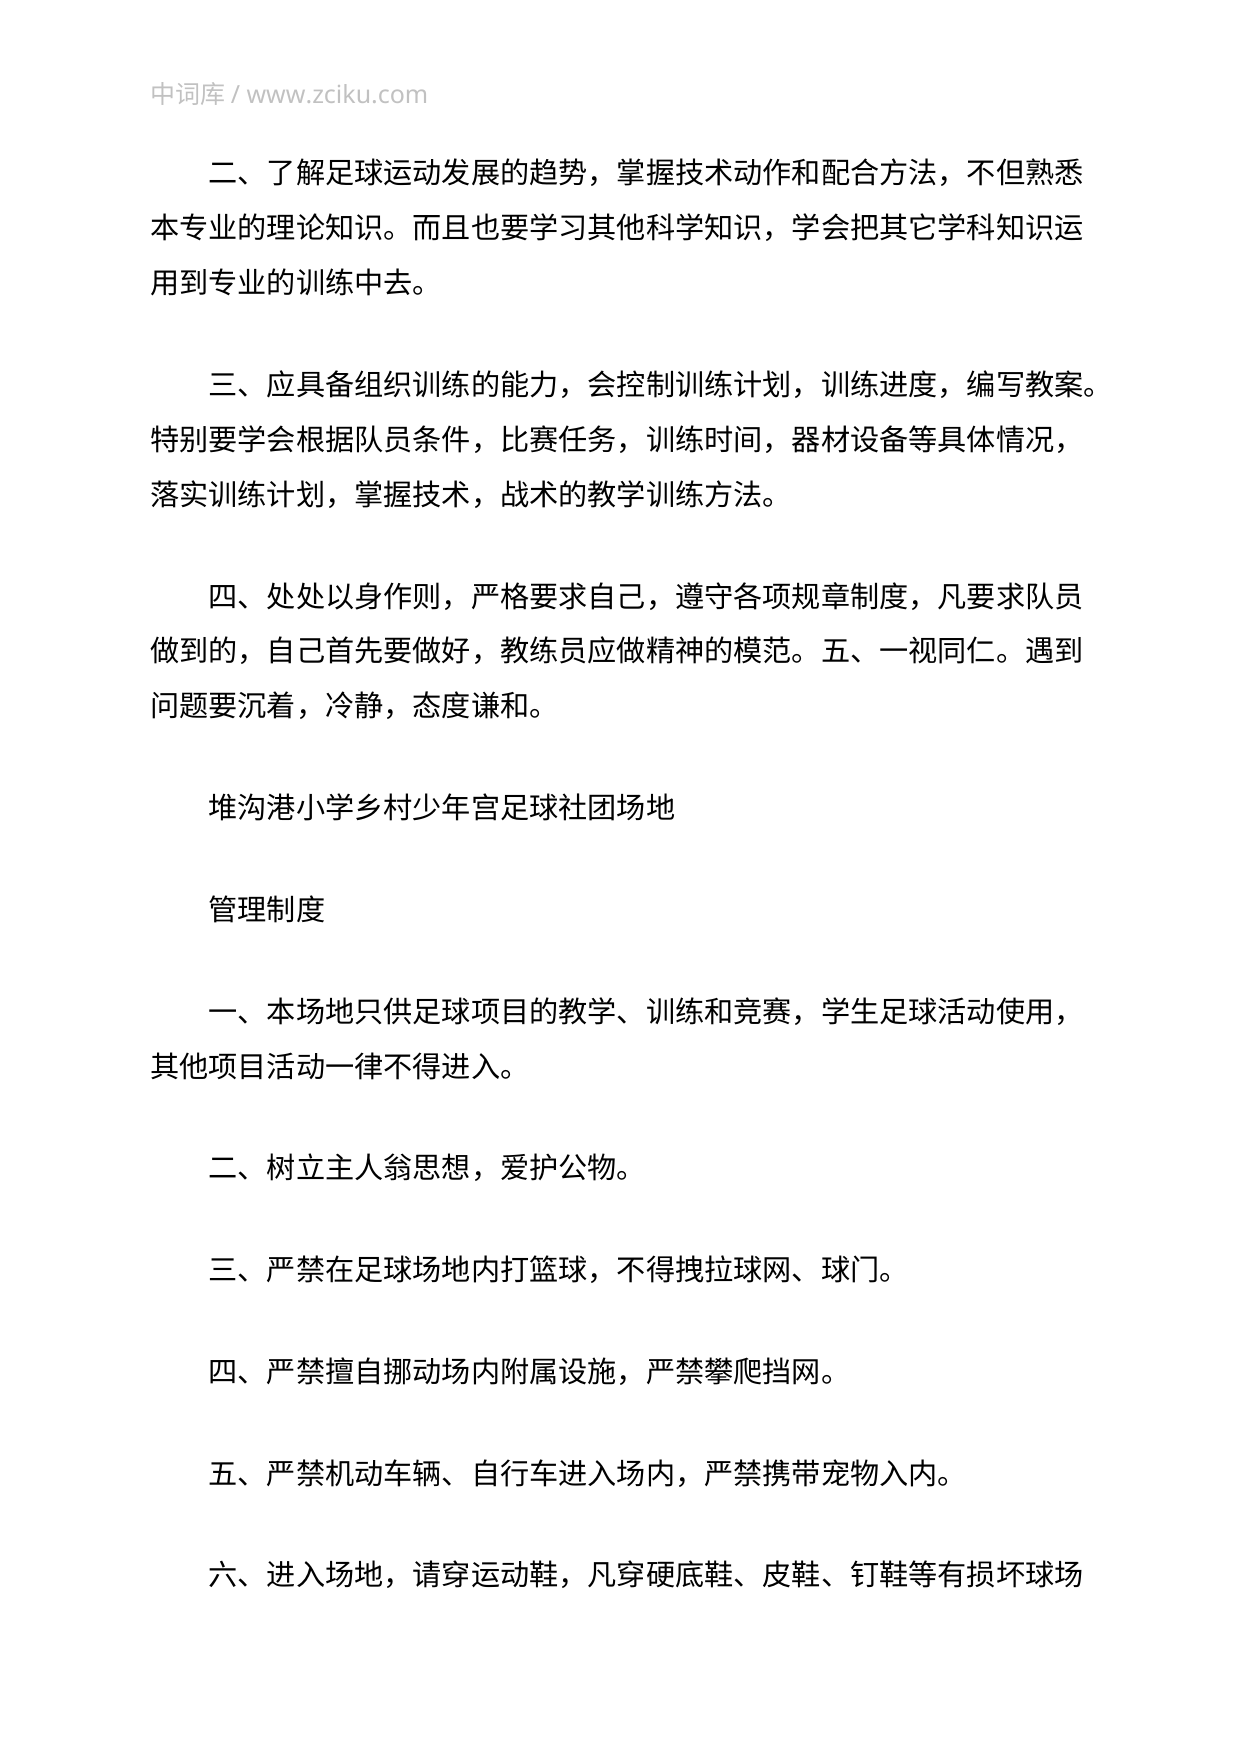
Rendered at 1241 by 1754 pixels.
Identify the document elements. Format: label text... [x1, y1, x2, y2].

text 四、处处以身作则，严格要求自己，遵守各项规章制度，凡要求队员做到的，自己首先要做好，教练员应做精神的模范。五、一视同仁。遇到问题要沉着，冷静，态度谦和。 [150, 573, 1090, 725]
text 堆沟港小学乡村少年宫足球社团场地 [150, 785, 1090, 827]
text 管理制度 [150, 886, 1090, 929]
text 五、严禁机动车辆、自行车进入场内，严禁携带宠物入内。 [150, 1450, 1090, 1492]
text 三、应具备组织训练的能力，会控制训练计划，训练进度，编写教案。特别要学会根据队员条件，比赛任务，训练时间，器材设备等具体情况，落实训练计划，掌握技术，战术的教学训练方法。 [150, 362, 1090, 514]
text 二、树立主人翁思想，爱护公物。 [150, 1145, 1090, 1187]
text 四、严禁擅自挪动场内附属设施，严禁攀爬挡网。 [150, 1348, 1090, 1391]
text 一、本场地只供足球项目的教学、训练和竞赛，学生足球活动使用，其他项目活动一律不得进入。 [150, 988, 1090, 1085]
text 二、了解足球运动发展的趋势，掌握技术动作和配合方法，不但熟悉本专业的理论知识。而且也要学习其他科学知识，学会把其它学科知识运用到专业的训练中去。 [150, 150, 1090, 302]
text 三、严禁在足球场地内打篮球，不得拽拉球网、球门。 [150, 1247, 1090, 1289]
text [150, 1552, 1090, 1594]
